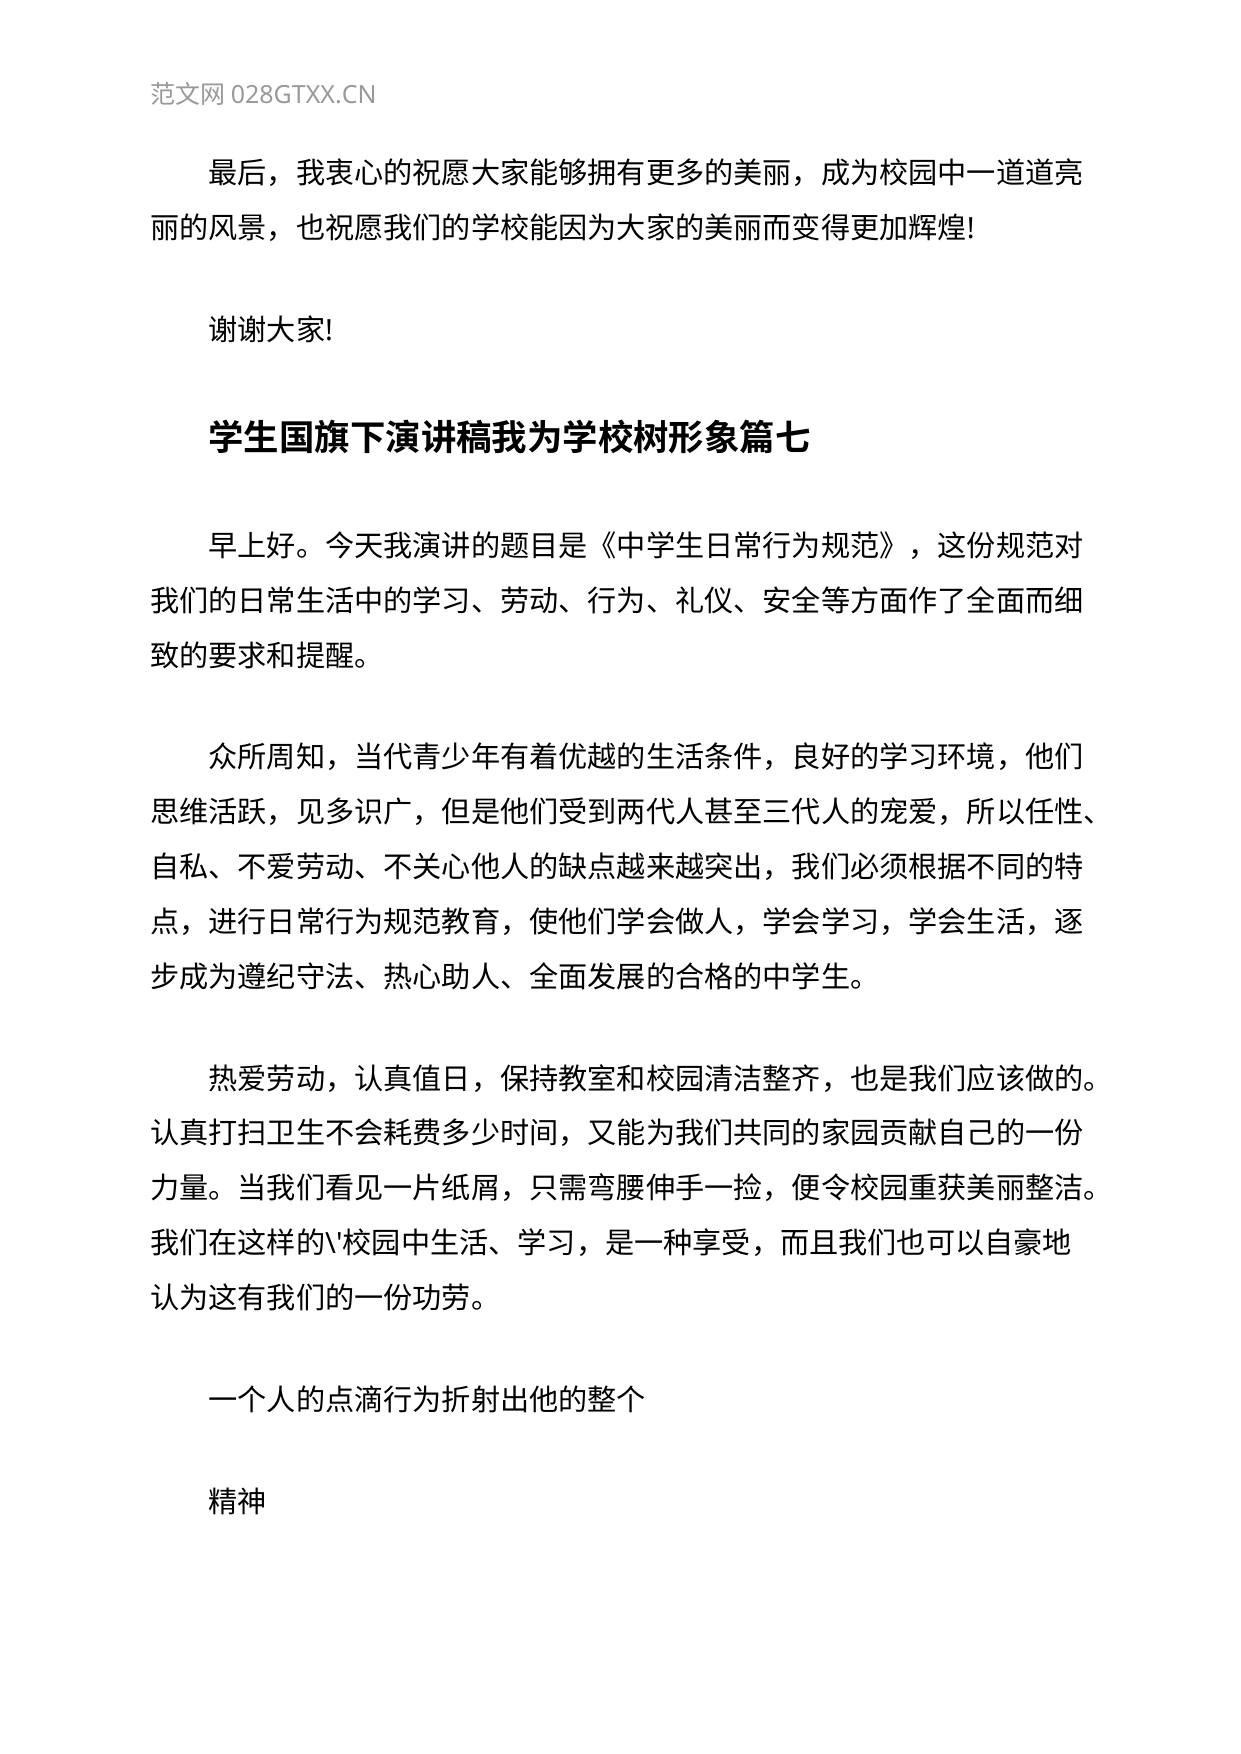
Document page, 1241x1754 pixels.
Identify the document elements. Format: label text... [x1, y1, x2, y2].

text 热爱劳动，认真值日，保持教室和校园清洁整齐，也是我们应该做的。认真打扫卫生不会耗费多少时间，又能为我们共同的家园贡献自己的一份力量。当我们看见一片纸屑，只需弯腰伸手一捡，便令校园重获美丽整洁。我们在这样的\'校园中生活、学习，是一种享受，而且我们也可以自豪地认为这有我们的一份功劳。 [150, 1055, 1090, 1317]
text 众所周知，当代青少年有着优越的生活条件，良好的学习环境，他们思维活跃，见多识广，但是他们受到两代人甚至三代人的宠爱，所以任性、自私、不爱劳动、不关心他人的缺点越来越突出，我们必须根据不同的特点，进行日常行为规范教育，使他们学会做人，学会学习，学会生活，逐步成为遵纪守法、热心助人、全面发展的合格的中学生。 [150, 734, 1090, 996]
text 早上好。今天我演讲的题目是《中学生日常行为规范》，这份规范对我们的日常生活中的学习、劳动、行为、礼仪、安全等方面作了全面而细致的要求和提醒。 [150, 522, 1090, 674]
text 一个人的点滴行为折射出他的整个 [150, 1377, 1090, 1419]
text 谢谢大家! [150, 307, 1090, 349]
text 精神 [150, 1478, 1090, 1521]
text 最后，我衷心的祝愿大家能够拥有更多的美丽，成为校园中一道道亮丽的风景，也祝愿我们的学校能因为大家的美丽而变得更加辉煌! [150, 150, 1090, 247]
text 学生国旗下演讲稿我为学校树形象篇七 [150, 409, 1090, 460]
